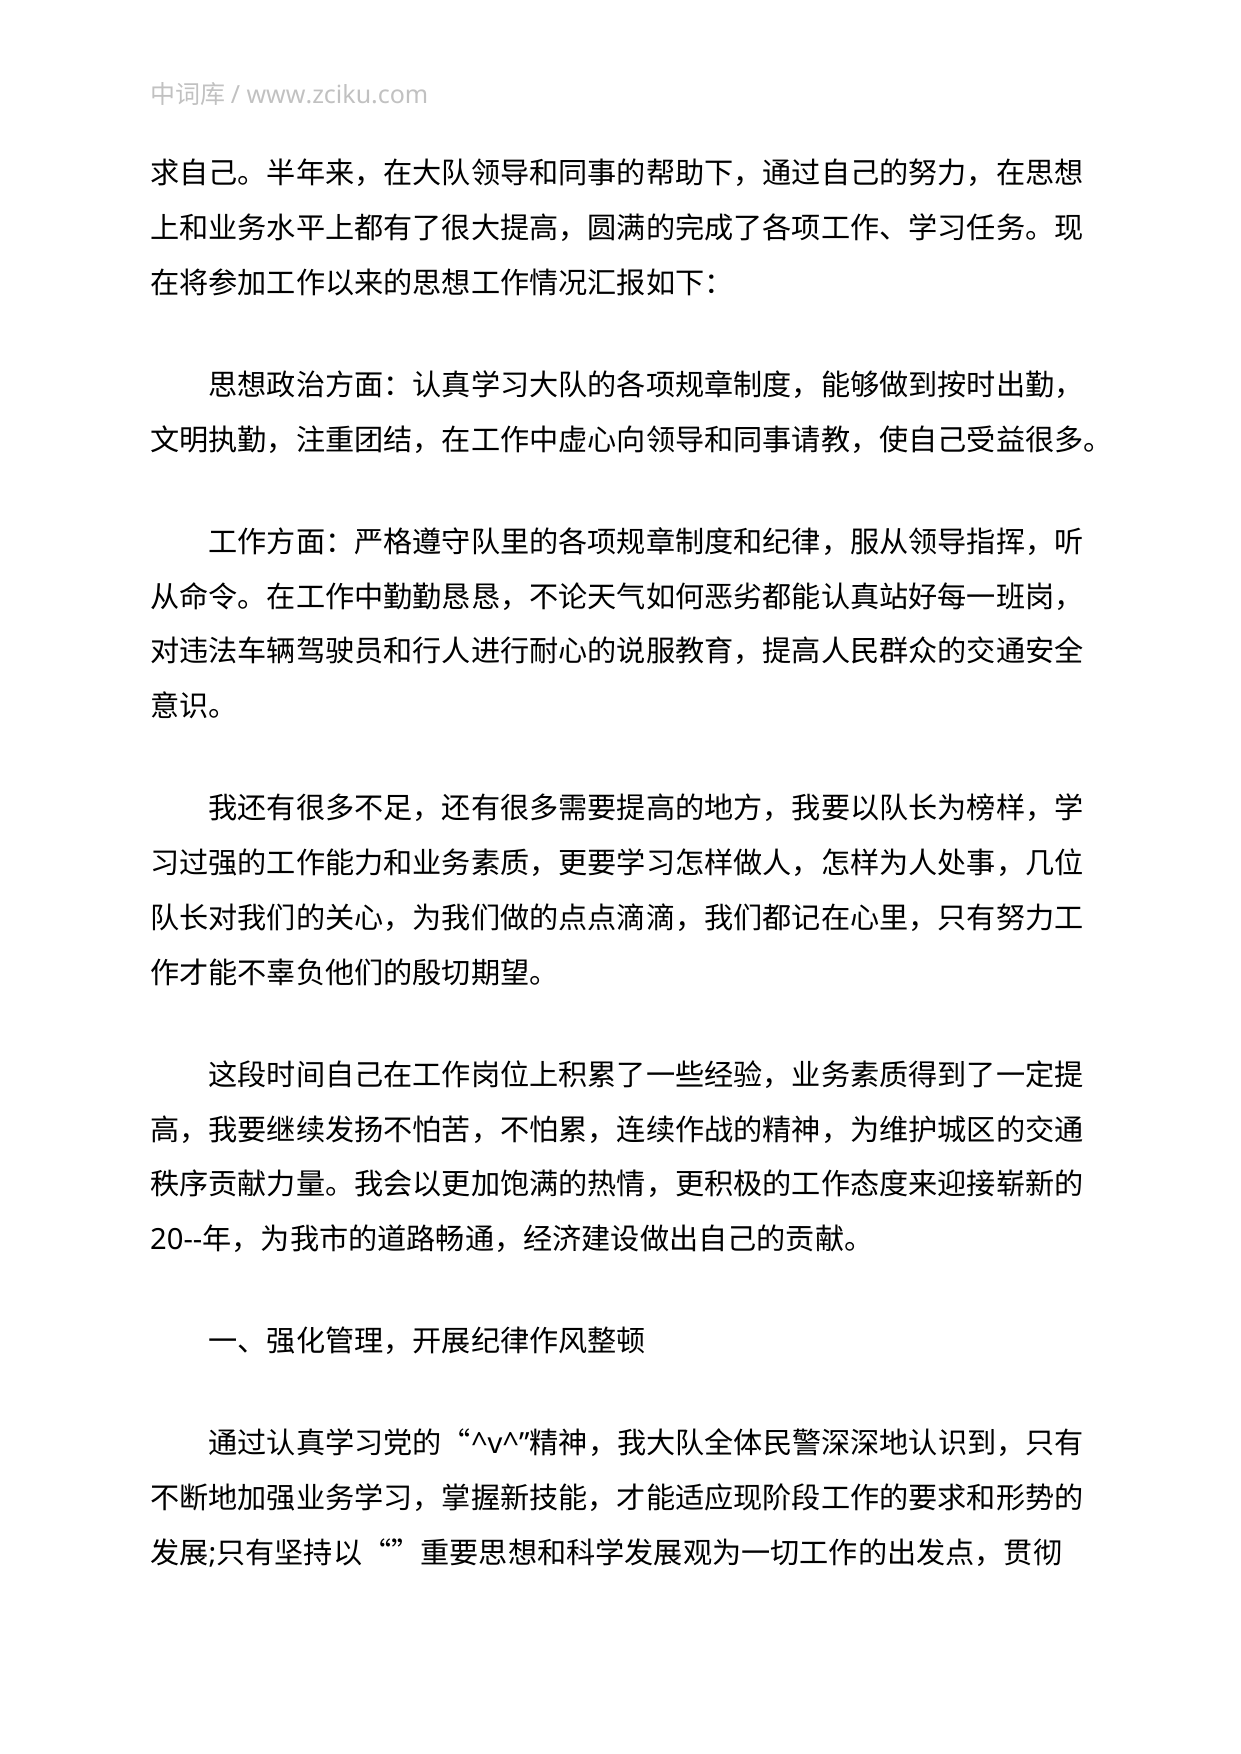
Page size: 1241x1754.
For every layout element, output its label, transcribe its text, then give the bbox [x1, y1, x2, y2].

text 思想政治方面：认真学习大队的各项规章制度，能够做到按时出勤，文明执勤，注重团结，在工作中虚心向领导和同事请教，使自己受益很多。 [150, 362, 1090, 459]
text 一、强化管理，开展纪律作风整顿 [150, 1318, 1090, 1360]
text 工作方面：严格遵守队里的各项规章制度和纪律，服从领导指挥，听从命令。在工作中勤勤恳恳，不论天气如何恶劣都能认真站好每一班岗，对违法车辆驾驶员和行人进行耐心的说服教育，提高人民群众的交通安全意识。 [150, 518, 1090, 725]
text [150, 1419, 1090, 1572]
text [150, 150, 1090, 302]
text 我还有很多不足，还有很多需要提高的地方，我要以队长为榜样，学习过强的工作能力和业务素质，更要学习怎样做人，怎样为人处事，几位队长对我们的关心，为我们做的点点滴滴，我们都记在心里，只有努力工作才能不辜负他们的殷切期望。 [150, 785, 1090, 992]
text 这段时间自己在工作岗位上积累了一些经验，业务素质得到了一定提高，我要继续发扬不怕苦，不怕累，连续作战的精神，为维护城区的交通秩序贡献力量。我会以更加饱满的热情，更积极的工作态度来迎接崭新的20--年，为我市的道路畅通，经济建设做出自己的贡献。 [150, 1051, 1090, 1258]
